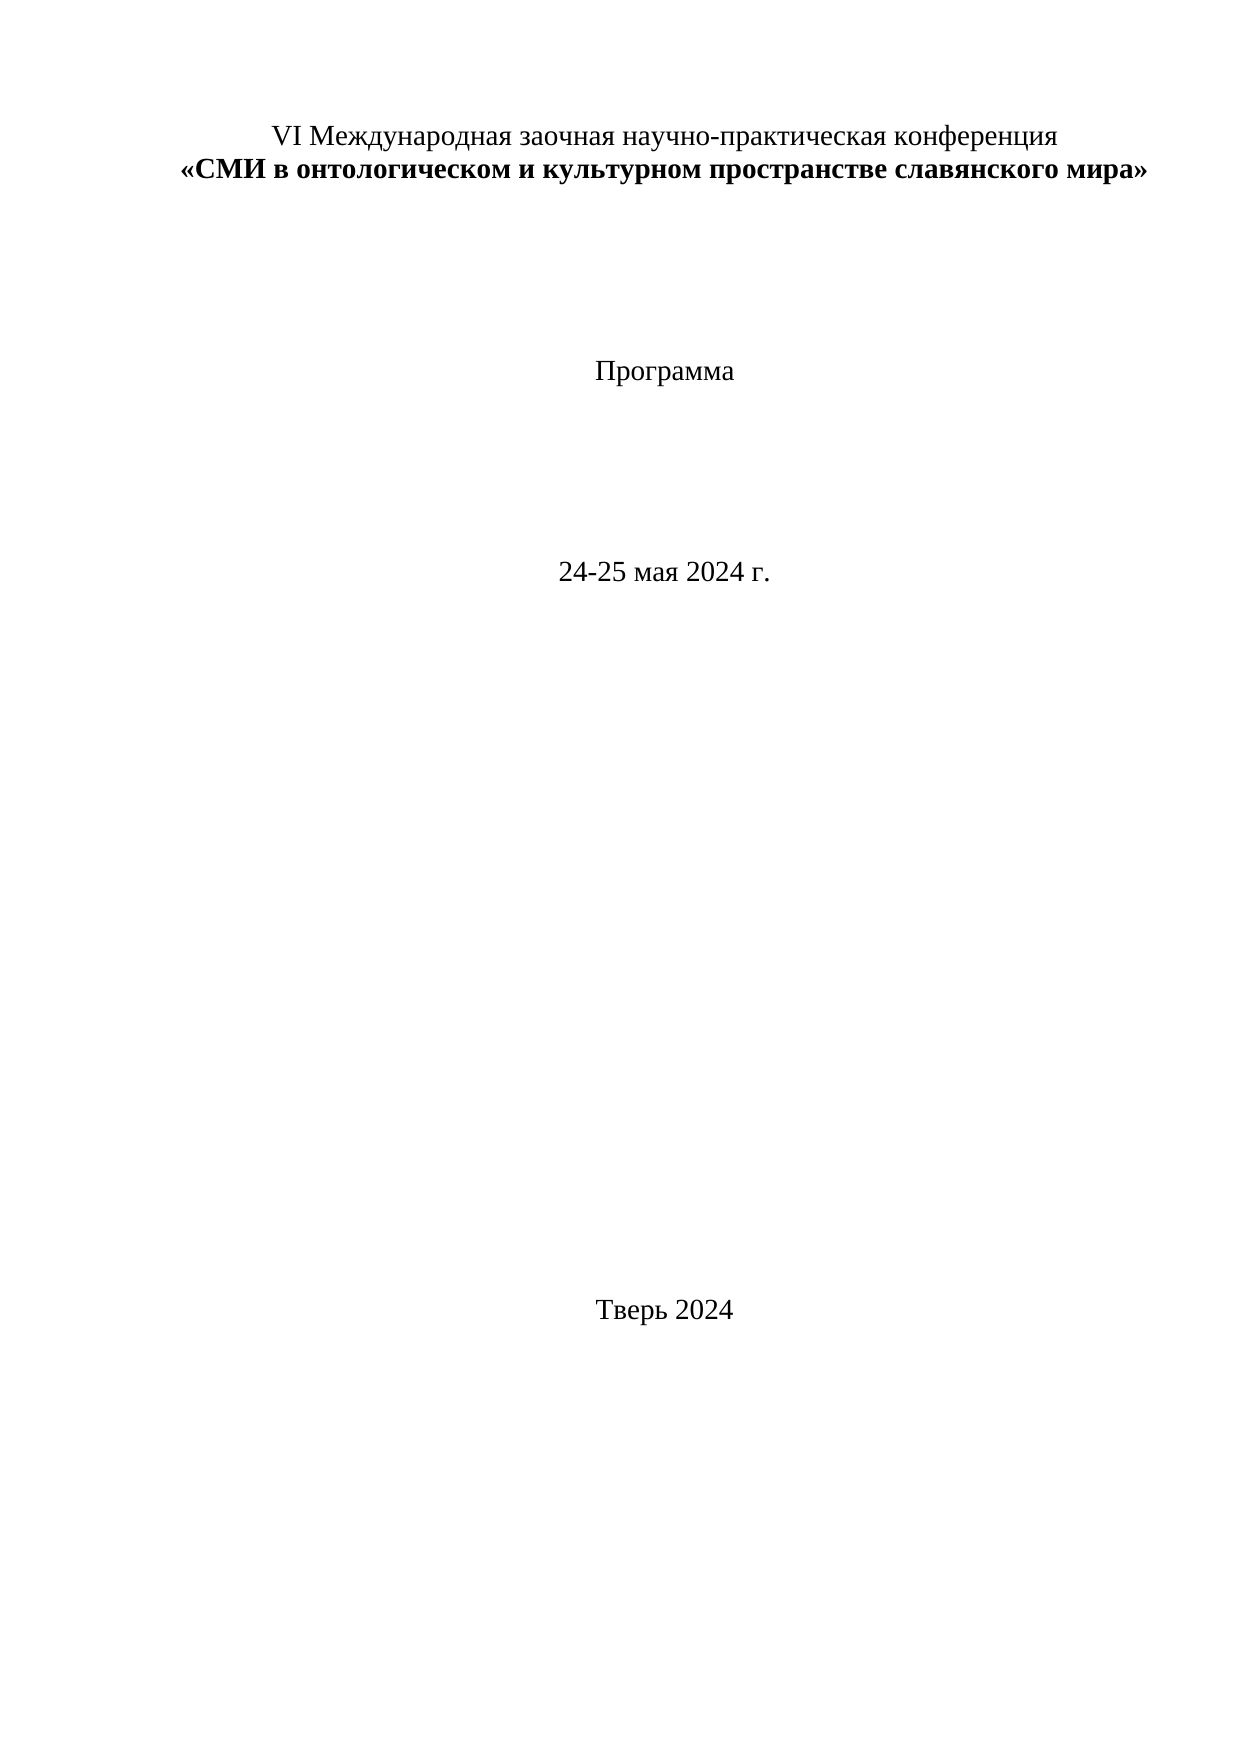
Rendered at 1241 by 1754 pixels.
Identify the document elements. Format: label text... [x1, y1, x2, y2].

text 24-25 мая 2024 г. [177, 554, 1152, 588]
subtitle Программа [177, 353, 1152, 386]
text «СМИ в онтологическом и культурном пространстве славянского мира» [177, 152, 1152, 185]
text Тверь 2024 [177, 1292, 1152, 1326]
text VI Международная заочная научно-практическая конференция [177, 118, 1152, 152]
